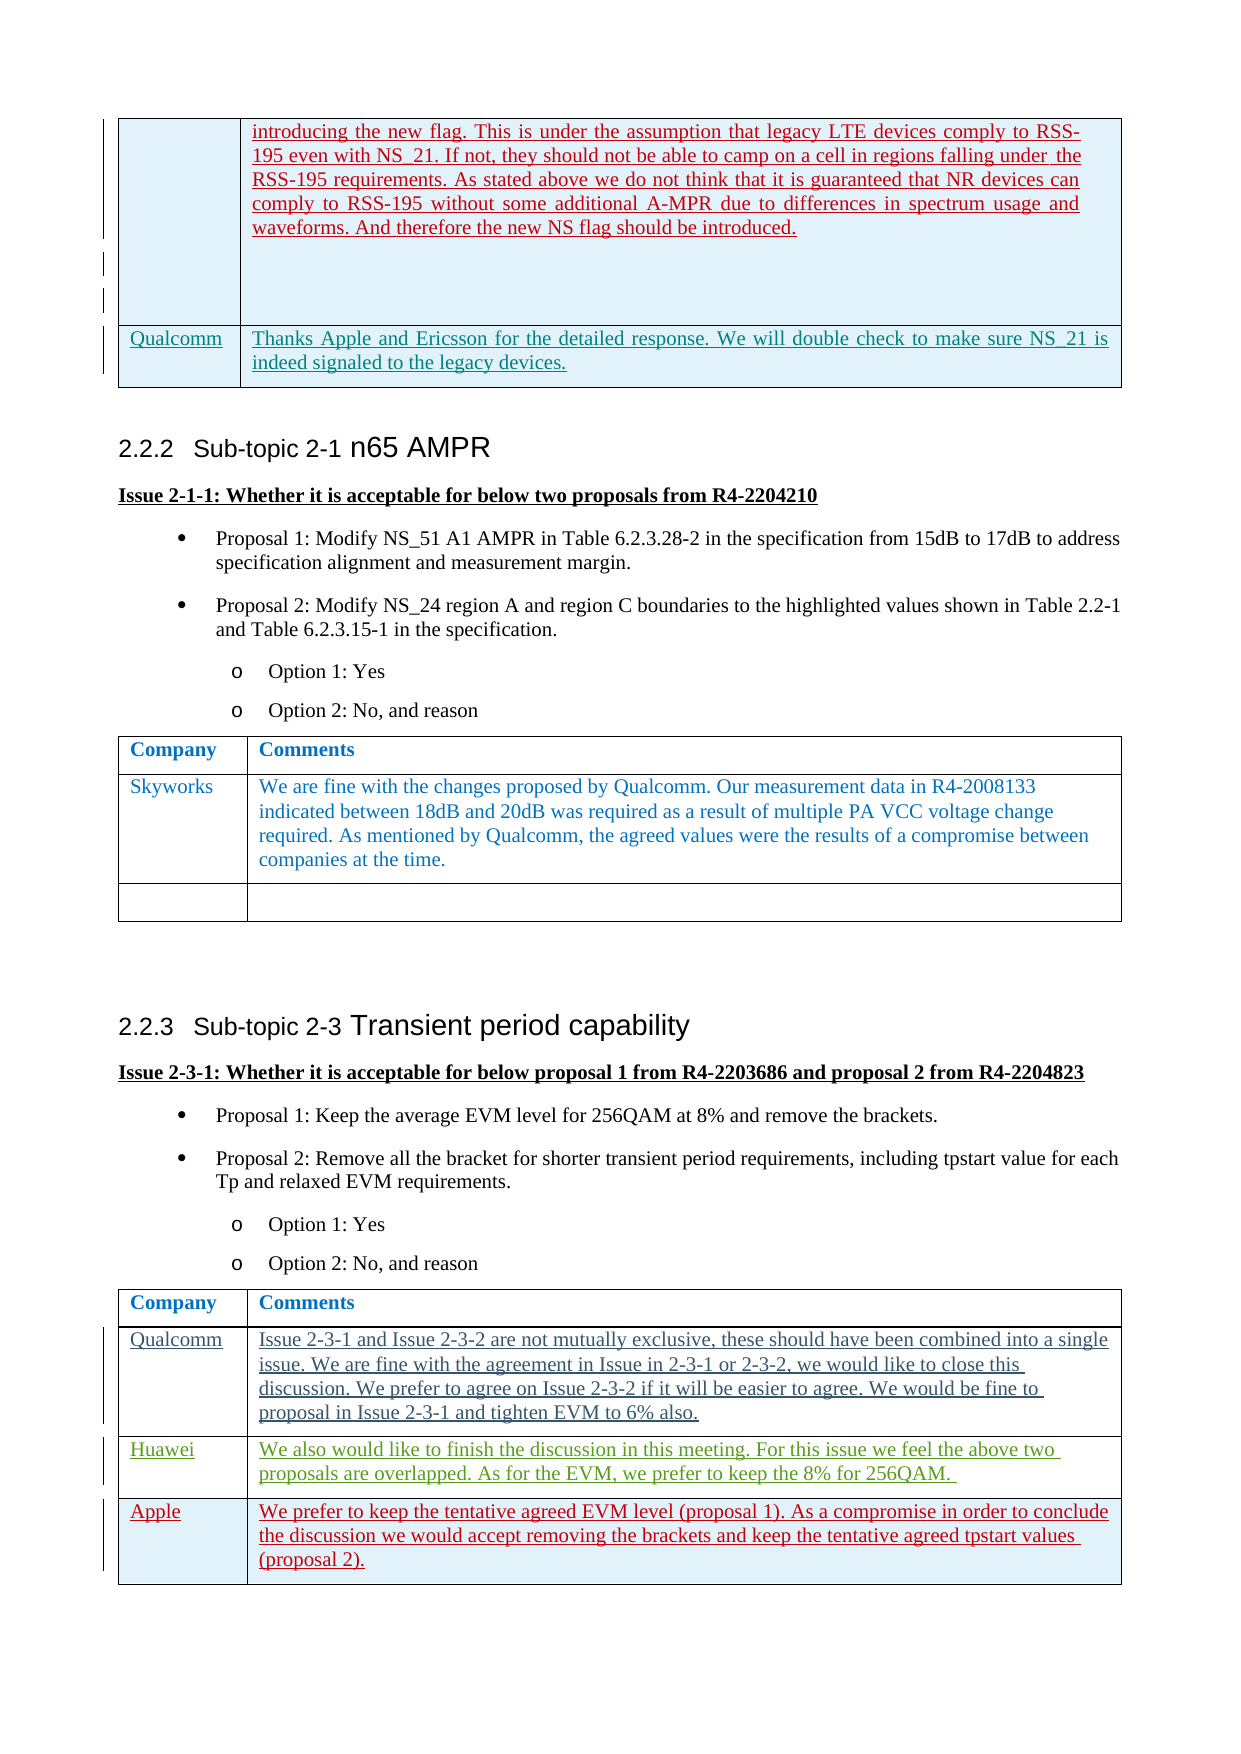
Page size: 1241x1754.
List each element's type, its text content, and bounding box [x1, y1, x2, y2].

table_header Company [119, 1290, 247, 1326]
list Option 2: No, and reason [231, 698, 1122, 723]
subtitle Sub-topic 2-3 Transient period capability [118, 1007, 1122, 1041]
table_cell Skyworks [119, 775, 247, 883]
list Option 1: Yes [231, 659, 1122, 685]
table_header Company [119, 737, 247, 773]
list Proposal 1: Modify NS_51 A1 AMPR in Table 6.2.3.28-2 in the specification from 15dB to 17dB to address specification alignment and measurement margin. [178, 526, 1122, 574]
list Proposal 2: Remove all the bracket for shorter transient period requirements, including tpstart value for each Tp and relaxed EVM requirements. [178, 1145, 1122, 1193]
table_cell [119, 1328, 247, 1436]
table_cell [119, 1437, 247, 1498]
table_cell [248, 884, 1121, 921]
list Option 2: No, and reason [231, 1251, 1122, 1276]
table_cell We are fine with the changes proposed by Qualcomm. Our measurement data in R4-2008133 indicated between 18dB and 20dB was required as a result of multiple PA VCC voltage change required. As mentioned by Qualcomm, the agreed values were the results of a compromise between companies at the time. [248, 775, 1121, 883]
subtitle Sub-topic 2-1 n65 AMPR [118, 431, 1122, 464]
table_cell [248, 1328, 1121, 1436]
table_cell [248, 1437, 1121, 1498]
list Option 1: Yes [231, 1212, 1122, 1238]
table_cell [119, 884, 247, 921]
list Proposal 1: Keep the average EVM level for 256QAM at 8% and remove the brackets. [178, 1103, 1122, 1127]
text Issue 2-3-1: Whether it is acceptable for below proposal 1 from R4-2203686 and proposal 2 from R4-2204823 [118, 1060, 1122, 1084]
table_header Comments [248, 737, 1121, 773]
text Issue 2-1-1: Whether it is acceptable for below two proposals from R4-2204210 [118, 483, 1122, 507]
table_header Comments [248, 1290, 1121, 1326]
list Proposal 2: Modify NS_24 region A and region C boundaries to the highlighted values shown in Table 2.2-1 and Table 6.2.3.15-1 in the specification. [178, 592, 1122, 641]
